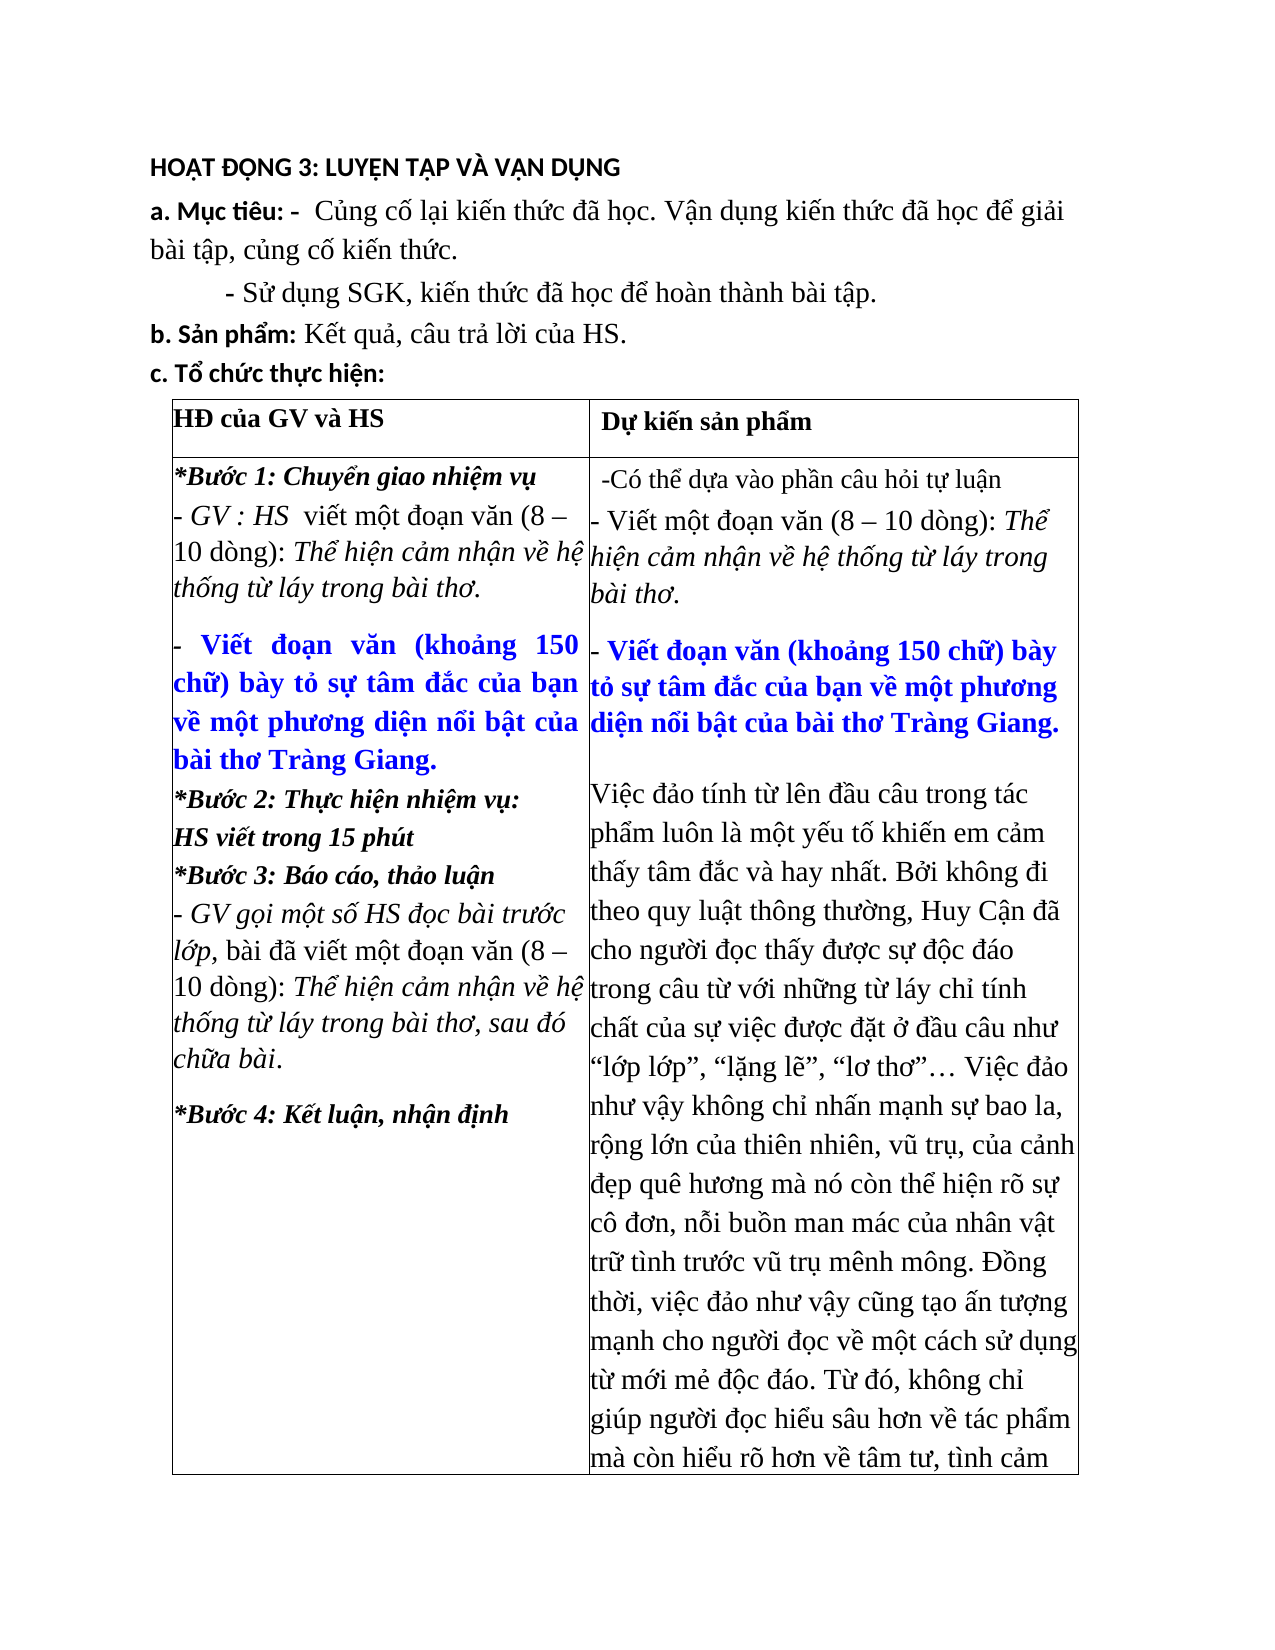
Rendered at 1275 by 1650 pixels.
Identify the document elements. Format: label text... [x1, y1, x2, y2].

text - Sử dụng SGK, kiến thức đã học để hoàn thành bài tập. [225, 276, 1125, 309]
text a. Mục tiêu: - Củng cố lại kiến thức đã học. Vận dụng kiến thức đã học để giải bài tập, củng cố kiến thức. [150, 193, 1100, 266]
text HOẠT ĐỘNG 3: LUYỆN TẬP VÀ VẬN DỤNG [150, 150, 1100, 183]
table_cell -Có thể dựa vào phần câu hỏi tự luận - Viết một đoạn văn (8 – 10 dòng): Thể hiện cảm nhận về hệ thống từ láy trong bài thơ. - Viết đoạn văn (khoảng 150 chữ) bày tỏ sự tâm đắc của bạn về một phương diện nổi bật của bài thơ Tràng Giang. Việc đảo tính từ lên đầu câu trong tác phẩm luôn là một yếu tố khiến em cảm thấy tâm đắc và hay nhất. Bởi không đi theo quy luật thông thường, Huy Cận đã cho người đọc thấy được sự độc đáo trong câu từ với những từ láy chỉ tính chất của sự việc được đặt ở đầu câu như “lớp lớp”, “lặng lẽ”, “lơ thơ”… Việc đảo như vậy không chỉ nhấn mạnh sự bao la, rộng lớn của thiên nhiên, vũ trụ, của cảnh đẹp quê hương mà nó còn thể hiện rõ sự cô đơn, nỗi buồn man mác của nhân vật trữ tình trước vũ trụ mênh mông. Đồng thời, việc đảo như vậy cũng tạo ấn tượng mạnh cho người đọc về một cách sử dụng từ mới mẻ độc đáo. Từ đó, không chỉ giúp người đọc hiểu sâu hơn về tác phẩm mà còn hiểu rõ hơn về tâm tư, tình cảm của tác giả gửi gắm qua từng lời thơ đó. [590, 458, 1078, 770]
list c. Tổ chức thực hiện: [150, 356, 1125, 389]
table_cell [173, 458, 589, 1473]
list b. Sản phẩm: Kết quả, câu trả lời của HS. [150, 317, 1125, 351]
table_header Dự kiến sản phẩm [590, 400, 1078, 457]
table_header HĐ của GV và HS [173, 400, 589, 457]
